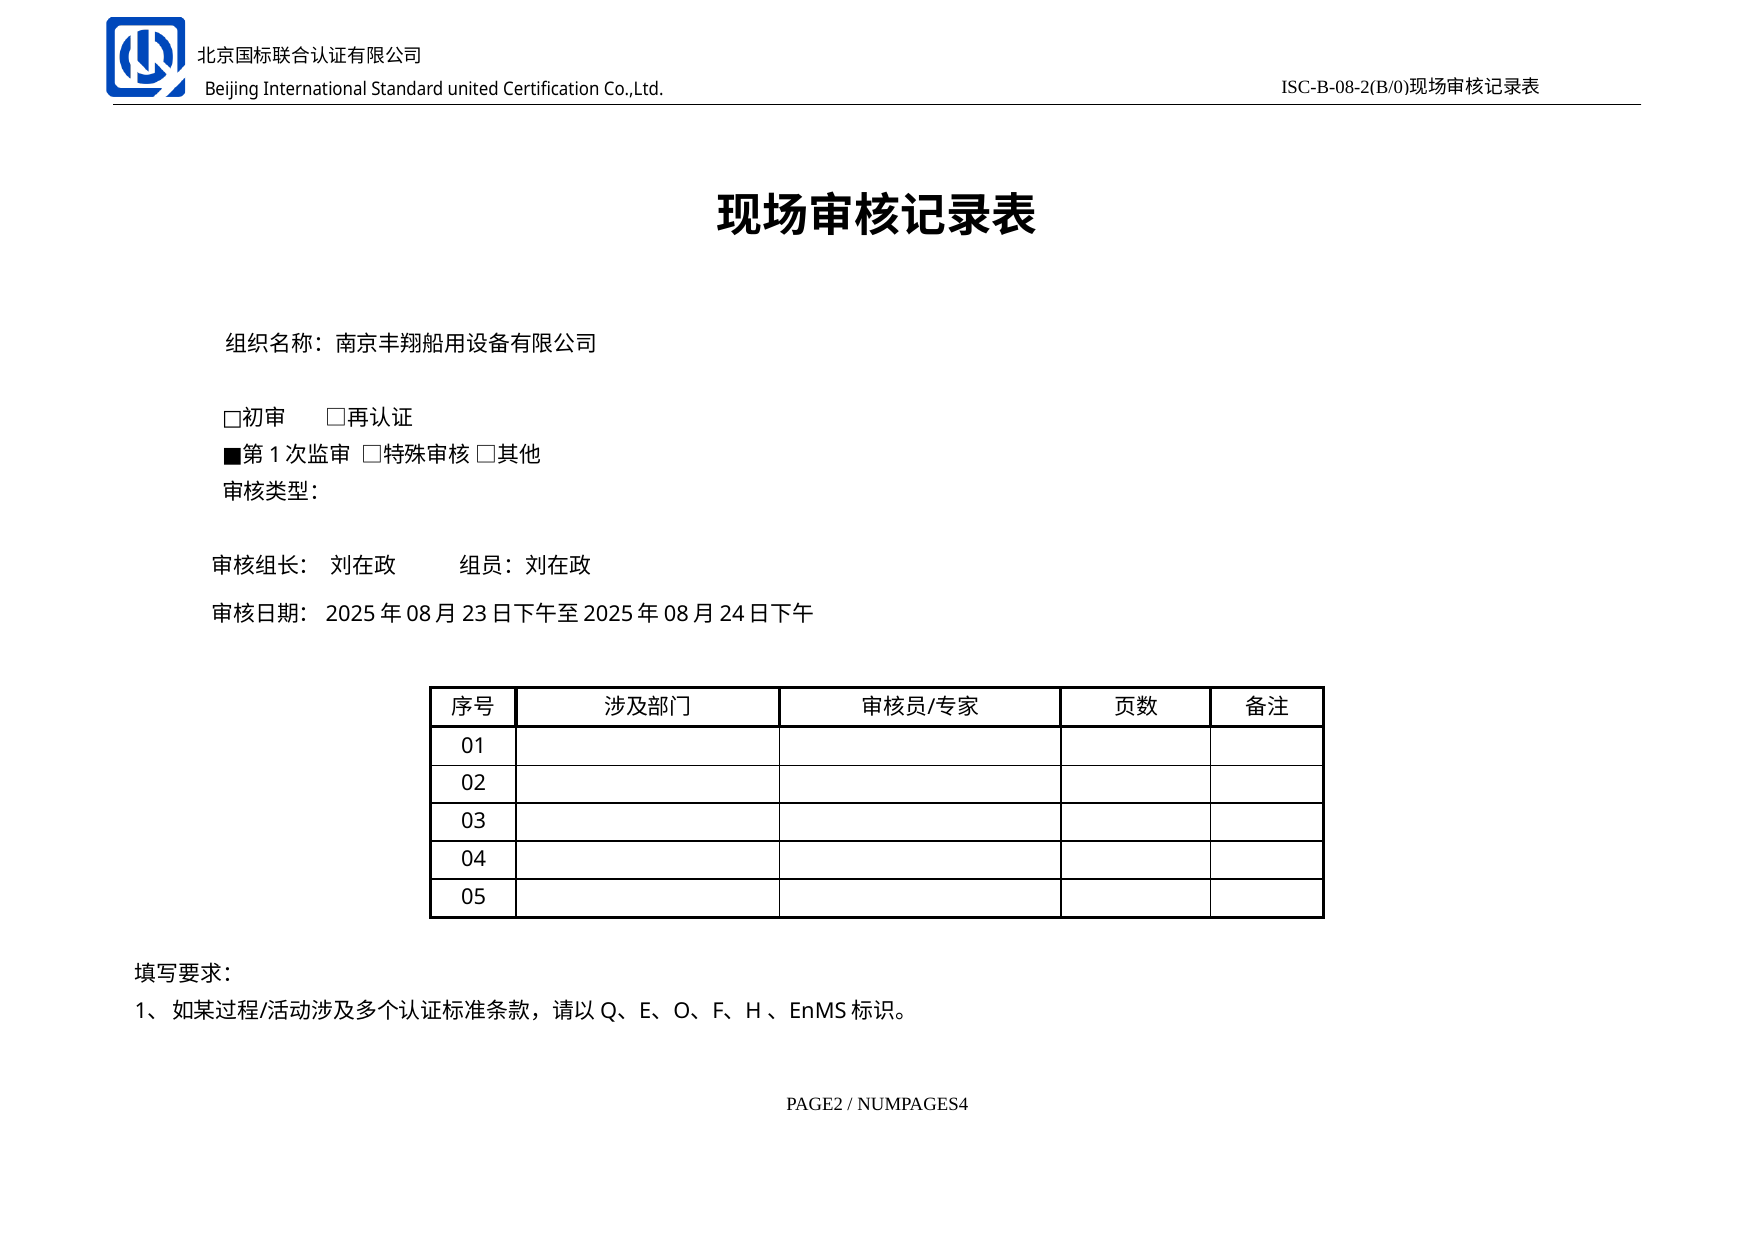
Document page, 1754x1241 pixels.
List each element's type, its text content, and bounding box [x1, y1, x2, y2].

text 审核日期： 2025年08月23日下午至2025年08月24日下午 [112, 596, 1641, 628]
table_cell [780, 842, 1060, 878]
table_cell [1211, 842, 1322, 878]
table_cell [1211, 880, 1322, 916]
table_cell [517, 880, 779, 916]
table_cell [1211, 728, 1322, 764]
table_cell [1062, 804, 1210, 840]
text 填写要求： [112, 956, 1641, 988]
table_cell [517, 842, 779, 878]
table_header 审核员/专家 [781, 689, 1059, 725]
table_cell [517, 766, 779, 802]
text □初审 □再认证 [112, 399, 1641, 432]
table_cell [1062, 766, 1210, 802]
table_header 涉及部门 [518, 689, 778, 725]
table_header 页数 [1062, 689, 1209, 725]
table_cell 02 [432, 766, 515, 802]
text 审核组长： 刘在政 组员：刘在政 [112, 548, 1641, 580]
table_cell [1211, 804, 1322, 840]
table_cell 04 [432, 842, 515, 878]
table_cell [1062, 842, 1210, 878]
picture [106, 17, 186, 97]
table_cell [780, 880, 1060, 916]
text 组织名称：南京丰翔船用设备有限公司 [112, 326, 1641, 358]
text ■第1次监审 □特殊审核 □其他 [112, 436, 1641, 469]
table_cell 03 [432, 804, 515, 840]
table_cell [517, 728, 779, 764]
table_header 序号 [432, 689, 514, 725]
table_cell [1062, 728, 1210, 764]
table_cell 05 [432, 880, 515, 916]
table_cell [780, 804, 1060, 840]
table_header 备注 [1212, 689, 1322, 725]
table_cell [517, 804, 779, 840]
table_cell [780, 766, 1060, 802]
table_cell [1062, 880, 1210, 916]
text 审核类型： [112, 473, 1641, 506]
table_cell [1211, 766, 1322, 802]
list 如某过程/活动涉及多个认证标准条款，请以Q、E、O、F、H 、EnMS标识。 [134, 993, 1641, 1025]
table_cell 01 [432, 728, 515, 764]
text 现场审核记录表 [112, 163, 1641, 261]
table_cell [780, 728, 1060, 764]
